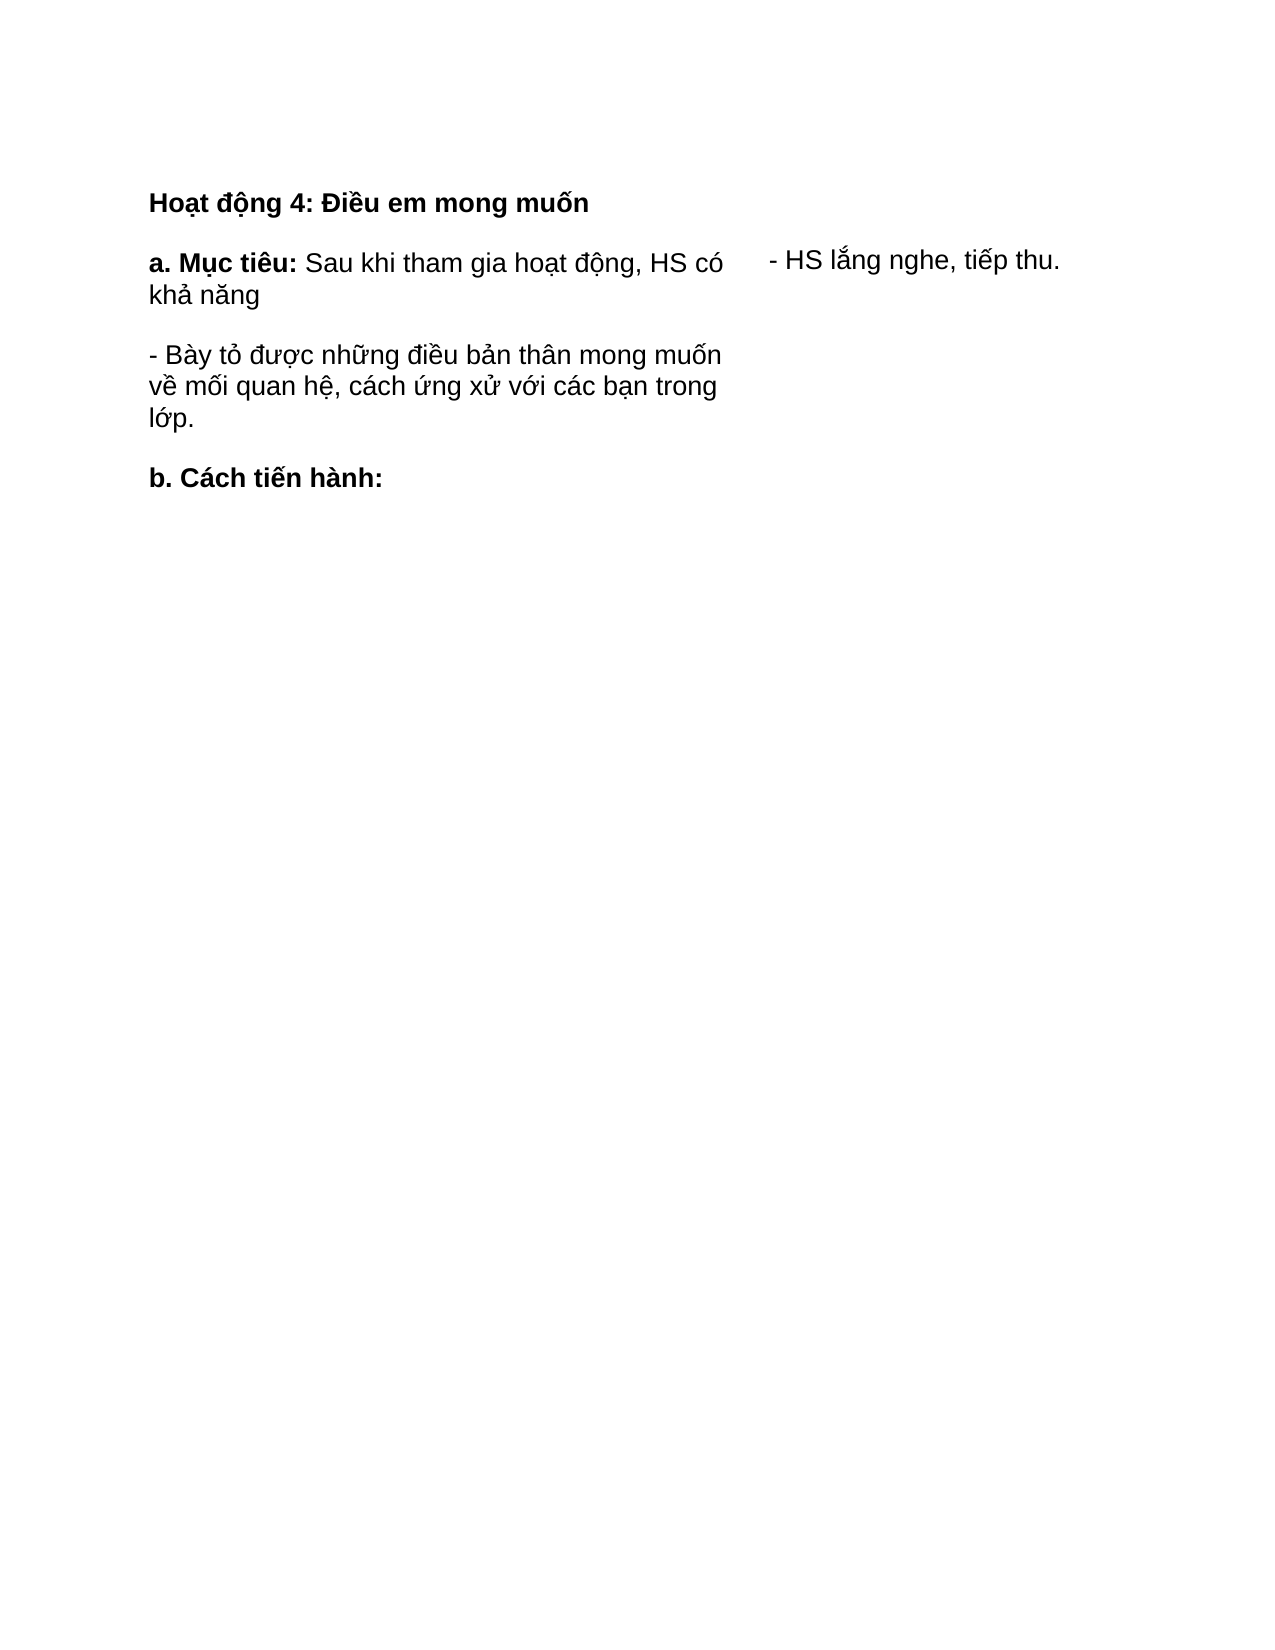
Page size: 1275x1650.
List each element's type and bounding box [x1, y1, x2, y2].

table_cell [149, 150, 761, 558]
table_cell [761, 150, 1189, 558]
